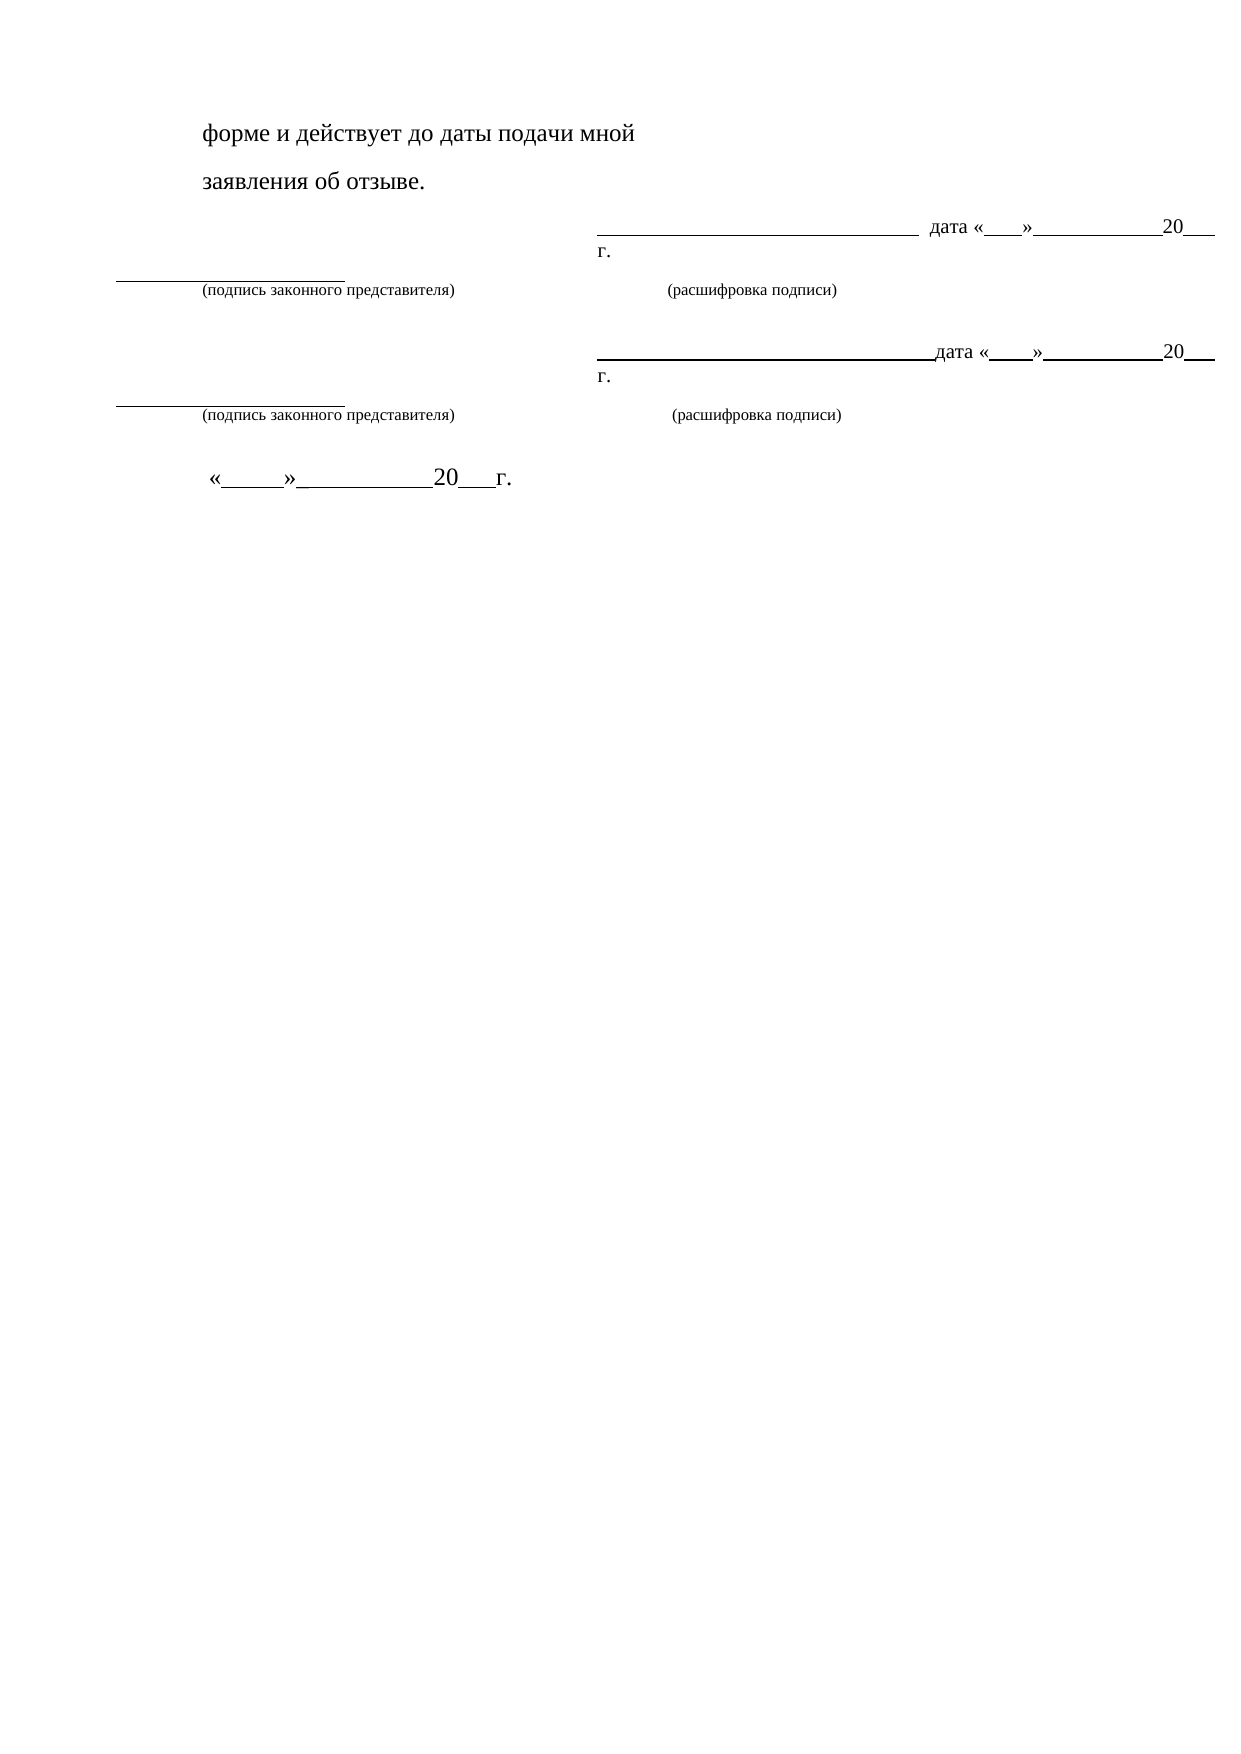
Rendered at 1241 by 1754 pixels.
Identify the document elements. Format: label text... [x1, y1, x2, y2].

text « »_ 20 г. [209, 462, 1152, 491]
text заявления об отзыве. [202, 166, 1152, 195]
text дата « » 20 г. [597, 214, 1152, 262]
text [202, 118, 1066, 147]
text дата « » 20 г. [597, 339, 1152, 387]
text (подпись законного представителя) (расшифровка подписи) [202, 401, 1152, 424]
text (подпись законного представителя) (расшифровка подписи) [202, 277, 1152, 299]
